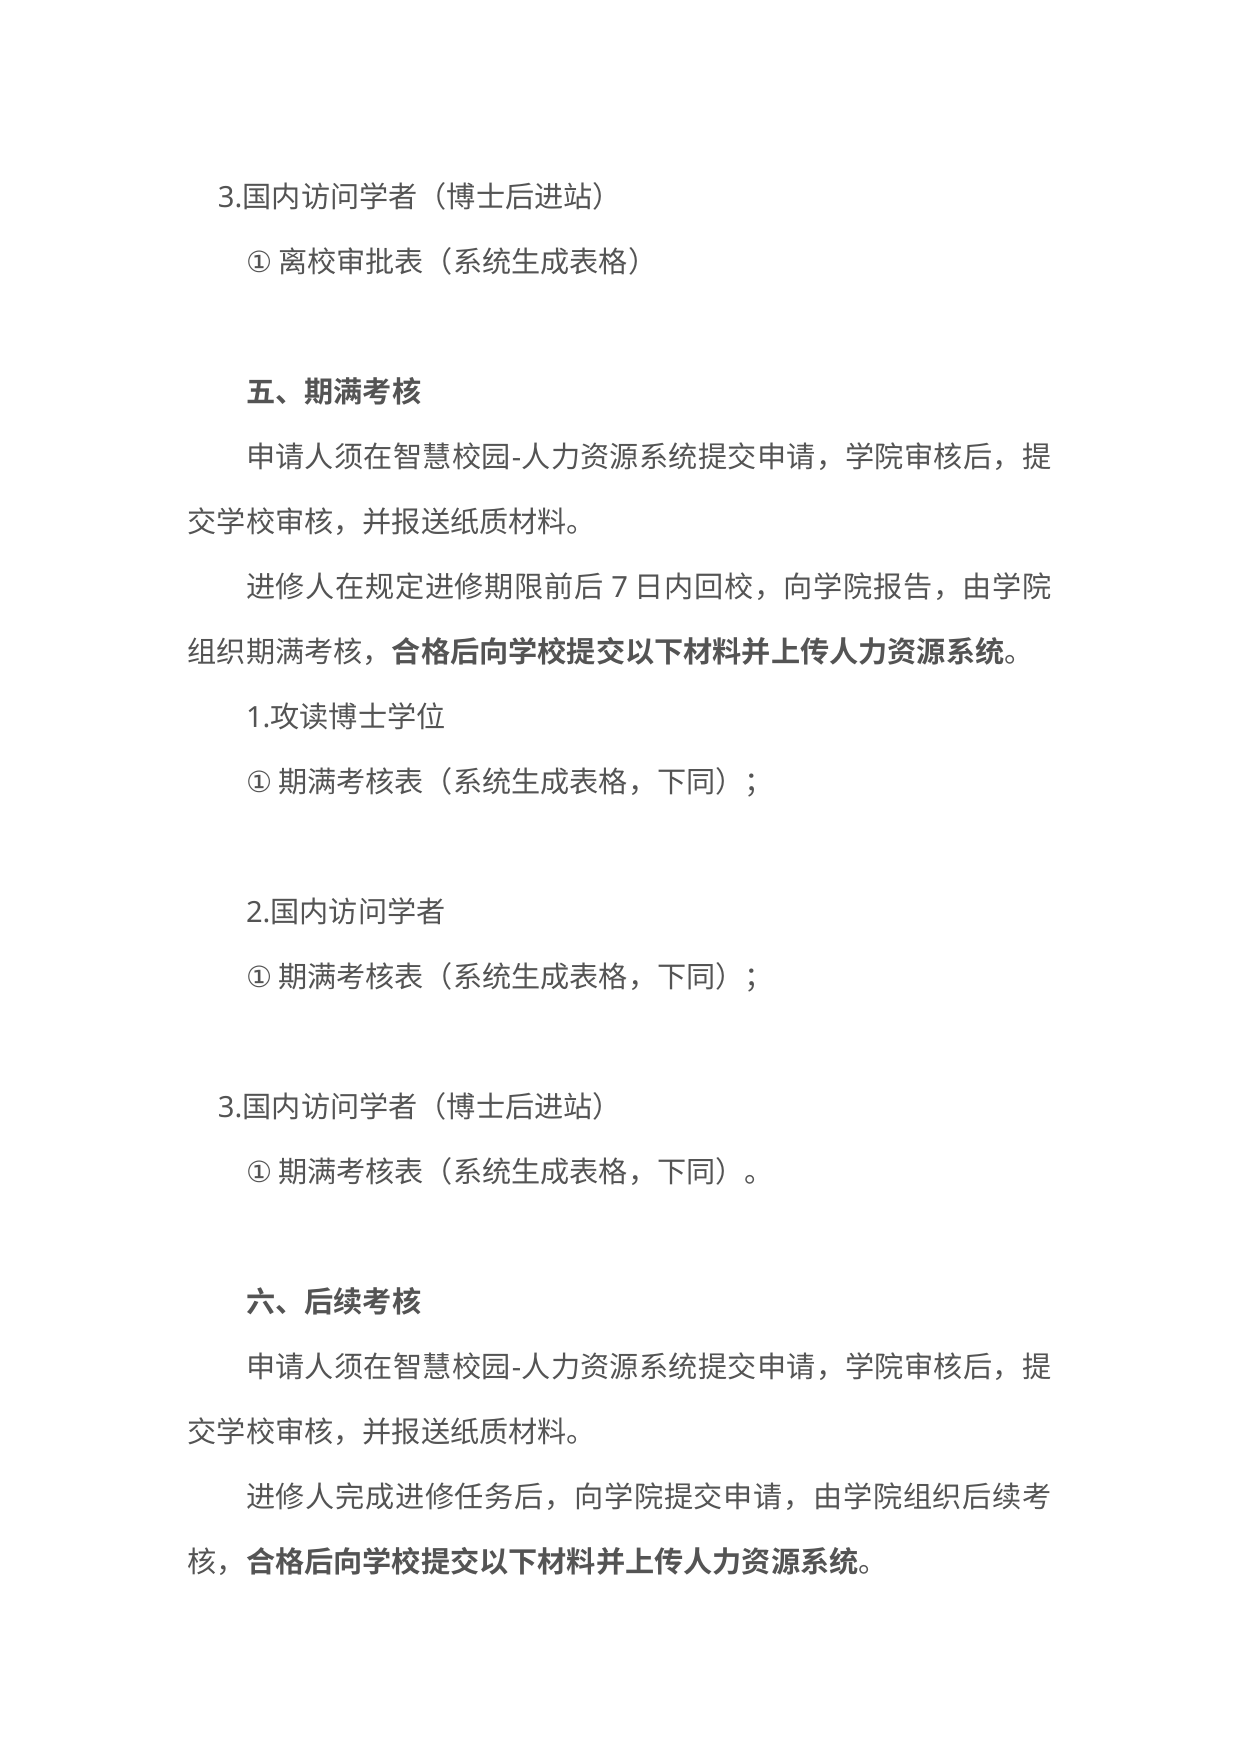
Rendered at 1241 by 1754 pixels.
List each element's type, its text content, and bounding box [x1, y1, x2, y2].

text 3.国内访问学者（博士后进站） [187, 162, 1053, 227]
text 申请人须在智慧校园-人力资源系统提交申请，学院审核后，提交学校审核，并报送纸质材料。 [187, 1332, 1053, 1462]
text 2.国内访问学者 [187, 877, 1053, 942]
text 进修人在规定进修期限前后7日内回校，向学院报告，由学院组织期满考核，合格后向学校提交以下材料并上传人力资源系统。 [187, 552, 1053, 682]
text ①期满考核表（系统生成表格，下同）。 [187, 1137, 1053, 1202]
text 六、后续考核 [187, 1267, 1053, 1332]
text 申请人须在智慧校园-人力资源系统提交申请，学院审核后，提交学校审核，并报送纸质材料。 [187, 422, 1053, 552]
text 五、期满考核 [187, 357, 1053, 422]
text 3.国内访问学者（博士后进站） [187, 1072, 1053, 1137]
text 进修人完成进修任务后，向学院提交申请，由学院组织后续考核，合格后向学校提交以下材料并上传人力资源系统。 [187, 1462, 1053, 1592]
text ①期满考核表（系统生成表格，下同）； [187, 942, 1053, 1007]
text ①离校审批表（系统生成表格） [187, 227, 1053, 292]
text ①期满考核表（系统生成表格，下同）； [187, 747, 1053, 812]
text 1.攻读博士学位 [187, 682, 1053, 747]
